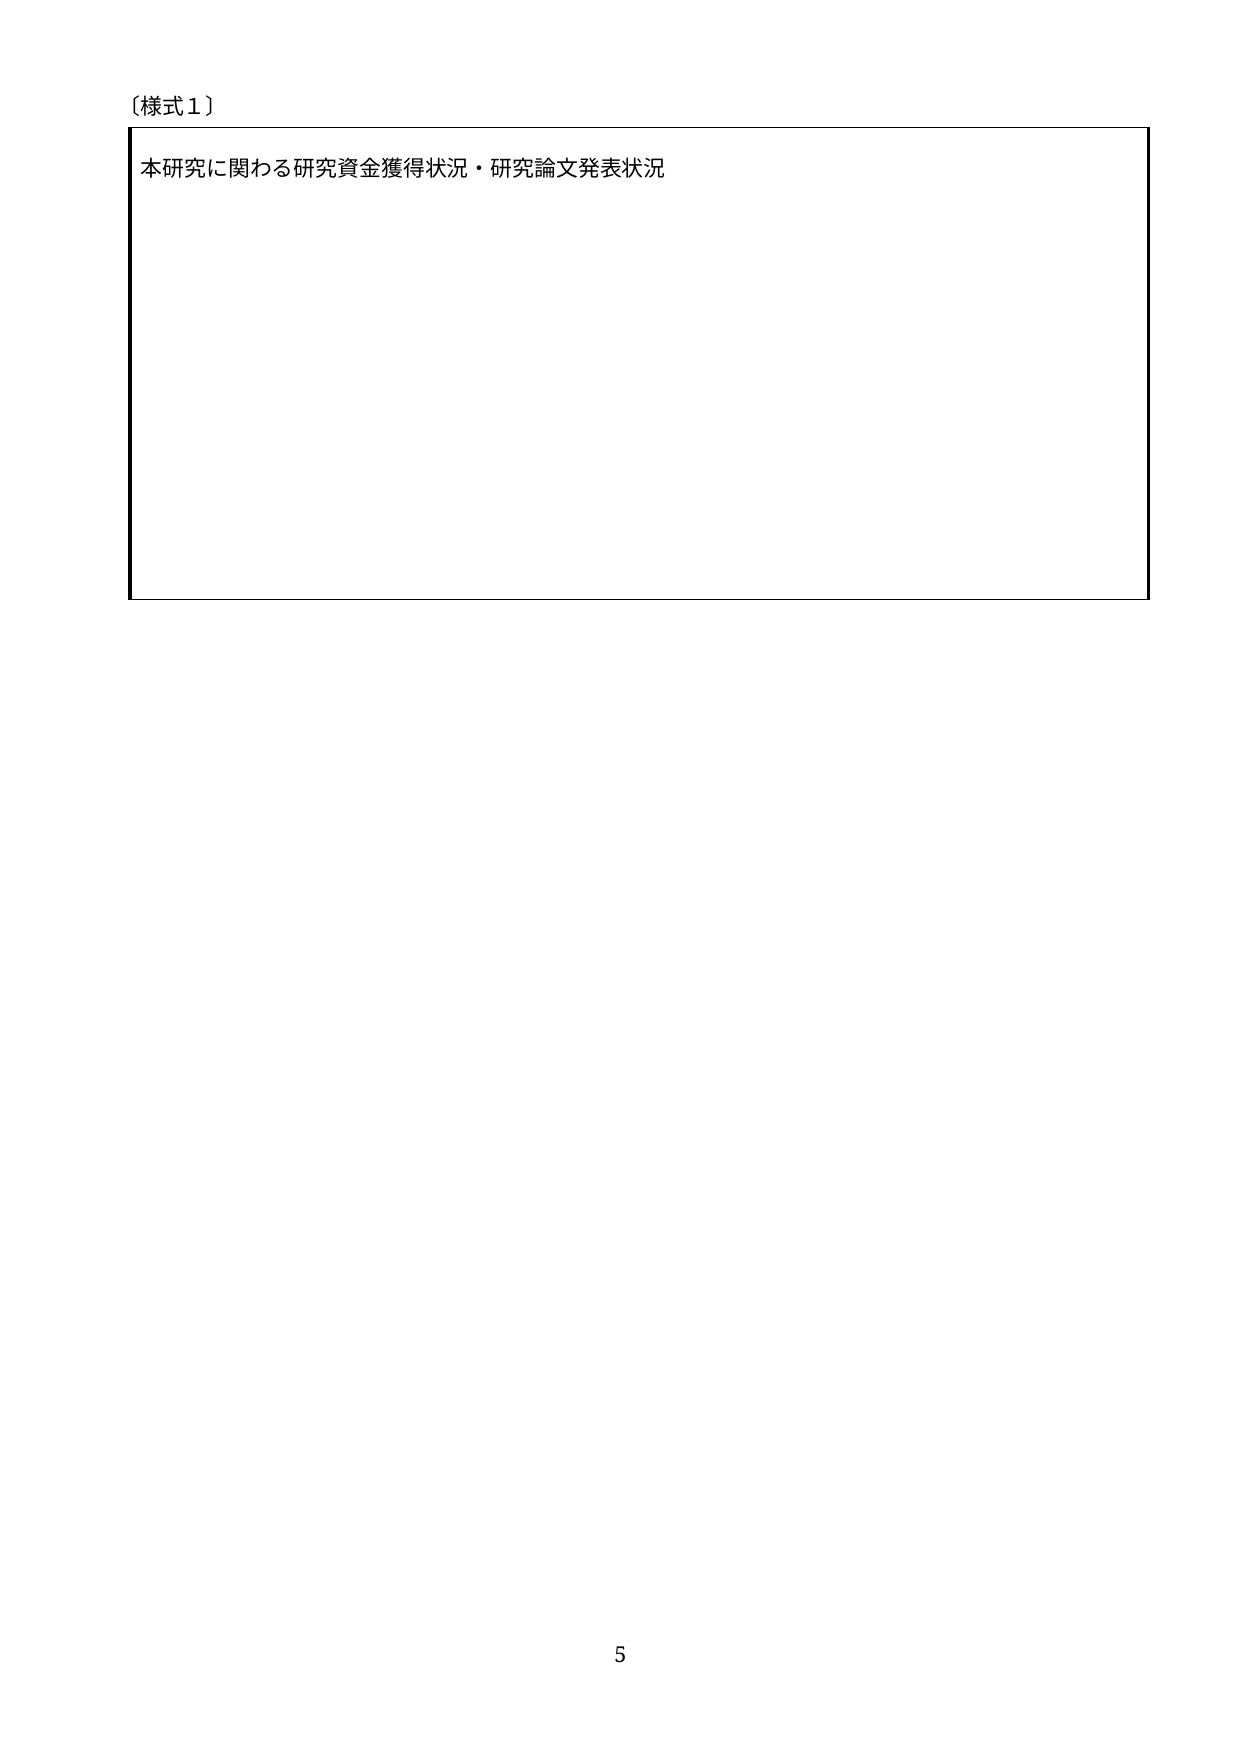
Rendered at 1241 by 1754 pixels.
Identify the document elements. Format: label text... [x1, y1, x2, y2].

table_cell 本研究に関わる研究資金獲得状況・研究論文発表状況 [132, 128, 1147, 599]
